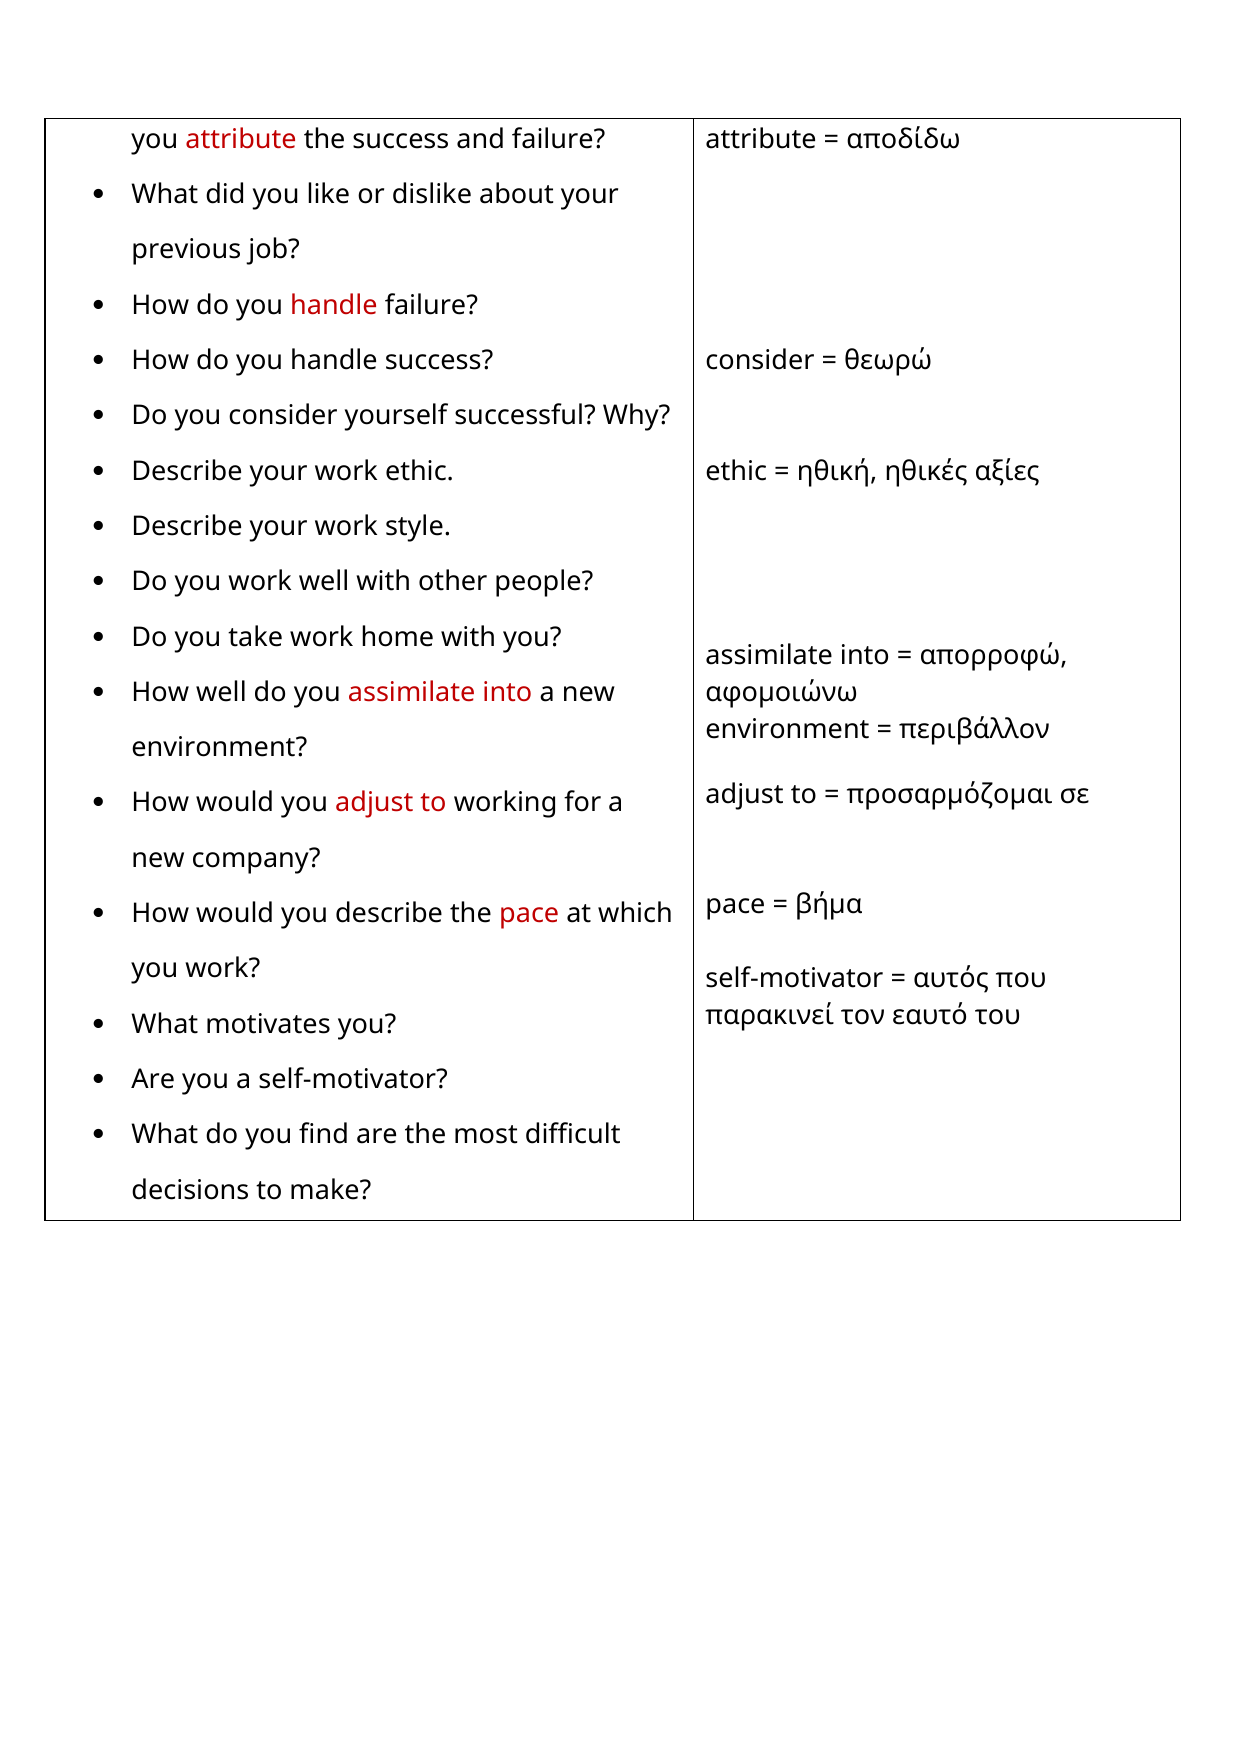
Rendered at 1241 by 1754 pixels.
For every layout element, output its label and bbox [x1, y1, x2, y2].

table_header [46, 119, 693, 1220]
table_header [694, 119, 1180, 1220]
